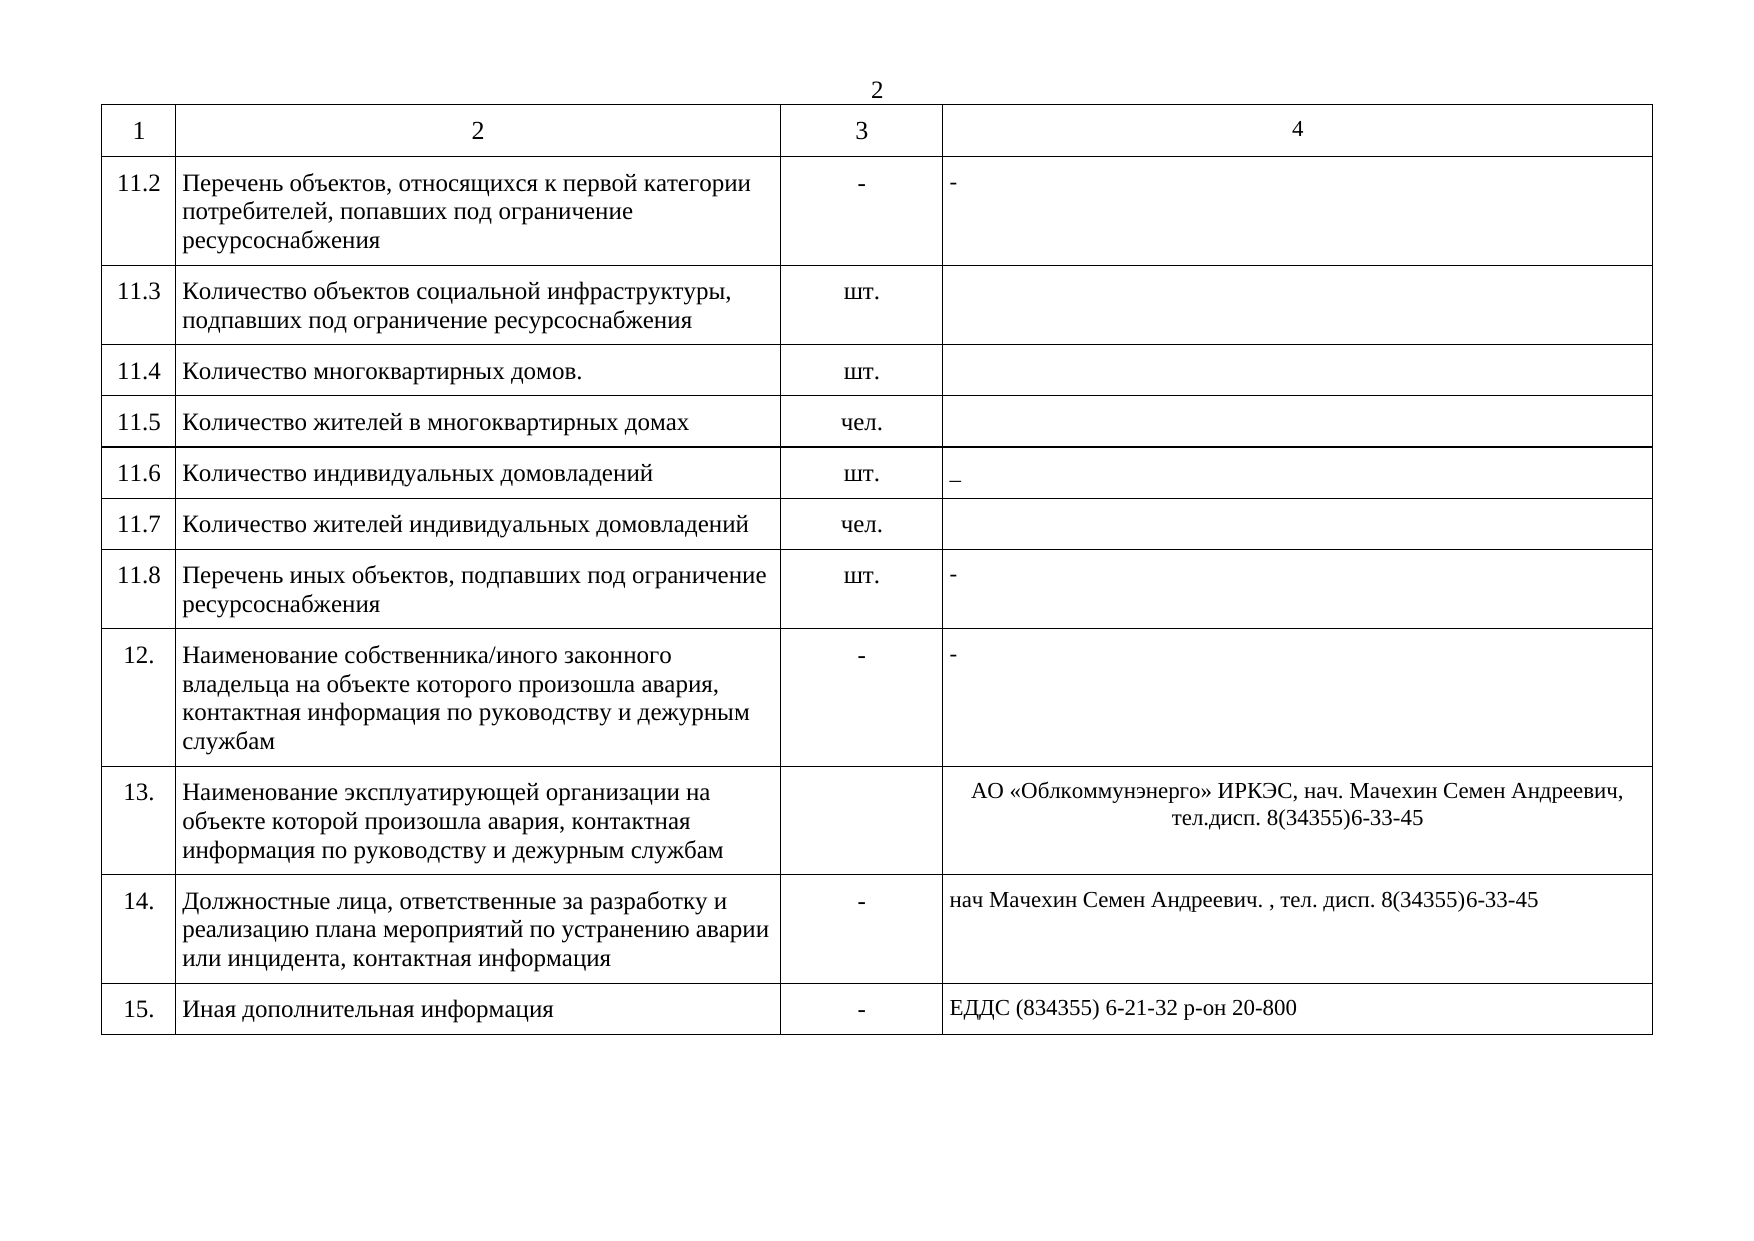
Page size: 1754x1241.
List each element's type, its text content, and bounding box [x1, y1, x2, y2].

table_cell ЕДДС (834355) 6-21-32 р-он 20-800 [943, 984, 1652, 1034]
table_cell шт. [781, 550, 942, 628]
table_cell Наименование эксплуатирующей организации на объекте которой произошла авария, контактная информация по руководству и дежурным службам [176, 767, 780, 874]
table_cell [781, 767, 942, 874]
table_cell 11.7 [102, 499, 175, 548]
table_cell Количество жителей в многоквартирных домах [176, 396, 780, 446]
table_cell 12. [102, 629, 175, 766]
table_cell 14. [102, 875, 175, 983]
table_cell [943, 345, 1652, 395]
table_cell _ [943, 448, 1652, 497]
table_cell Перечень объектов, относящихся к первой категории потребителей, попавших под ограничение ресурсоснабжения [176, 157, 780, 264]
table_cell Перечень иных объектов, подпавших под ограничение ресурсоснабжения [176, 550, 780, 628]
table_cell Иная дополнительная информация [176, 984, 780, 1034]
table_cell - [943, 629, 1652, 766]
table_cell чел. [781, 499, 942, 548]
table_header 1 [102, 105, 175, 156]
table_cell 11.3 [102, 266, 175, 344]
table_header 4 [943, 105, 1652, 156]
table_cell 11.6 [102, 448, 175, 497]
table_cell нач Мачехин Семен Андреевич. , тел. дисп. 8(34355)6-33-45 [943, 875, 1652, 983]
table_cell 11.5 [102, 396, 175, 446]
table_cell [943, 266, 1652, 344]
table_cell 11.2 [102, 157, 175, 264]
table_cell АО «Облкоммунэнерго» ИРКЭС, нач. Мачехин Семен Андреевич, тел.дисп. 8(34355)6-33-45 [943, 767, 1652, 874]
table_cell - [781, 984, 942, 1034]
table_cell - [943, 157, 1652, 264]
table_cell - [781, 875, 942, 983]
table_cell [943, 396, 1652, 446]
table_header 3 [781, 105, 942, 156]
table_cell [943, 499, 1652, 548]
table_cell Количество индивидуальных домовладений [176, 448, 780, 497]
table_cell 13. [102, 767, 175, 874]
table_cell Количество объектов социальной инфраструктуры, подпавших под ограничение ресурсоснабжения [176, 266, 780, 344]
table_cell 11.8 [102, 550, 175, 628]
table_cell чел. [781, 396, 942, 446]
table_cell шт. [781, 448, 942, 497]
table_cell Количество жителей индивидуальных домовладений [176, 499, 780, 548]
table_cell Должностные лица, ответственные за разработку и реализацию плана мероприятий по устранению аварии или инцидента, контактная информация [176, 875, 780, 983]
table_cell 15. [102, 984, 175, 1034]
table_cell шт. [781, 345, 942, 395]
table_cell Количество многоквартирных домов. [176, 345, 780, 395]
table_header 2 [176, 105, 780, 156]
table_cell шт. [781, 266, 942, 344]
table_cell - [781, 629, 942, 766]
table_cell - [781, 157, 942, 264]
table_cell - [943, 550, 1652, 628]
table_cell Наименование собственника/иного законного владельца на объекте которого произошла авария, контактная информация по руководству и дежурным службам [176, 629, 780, 766]
table_cell 11.4 [102, 345, 175, 395]
